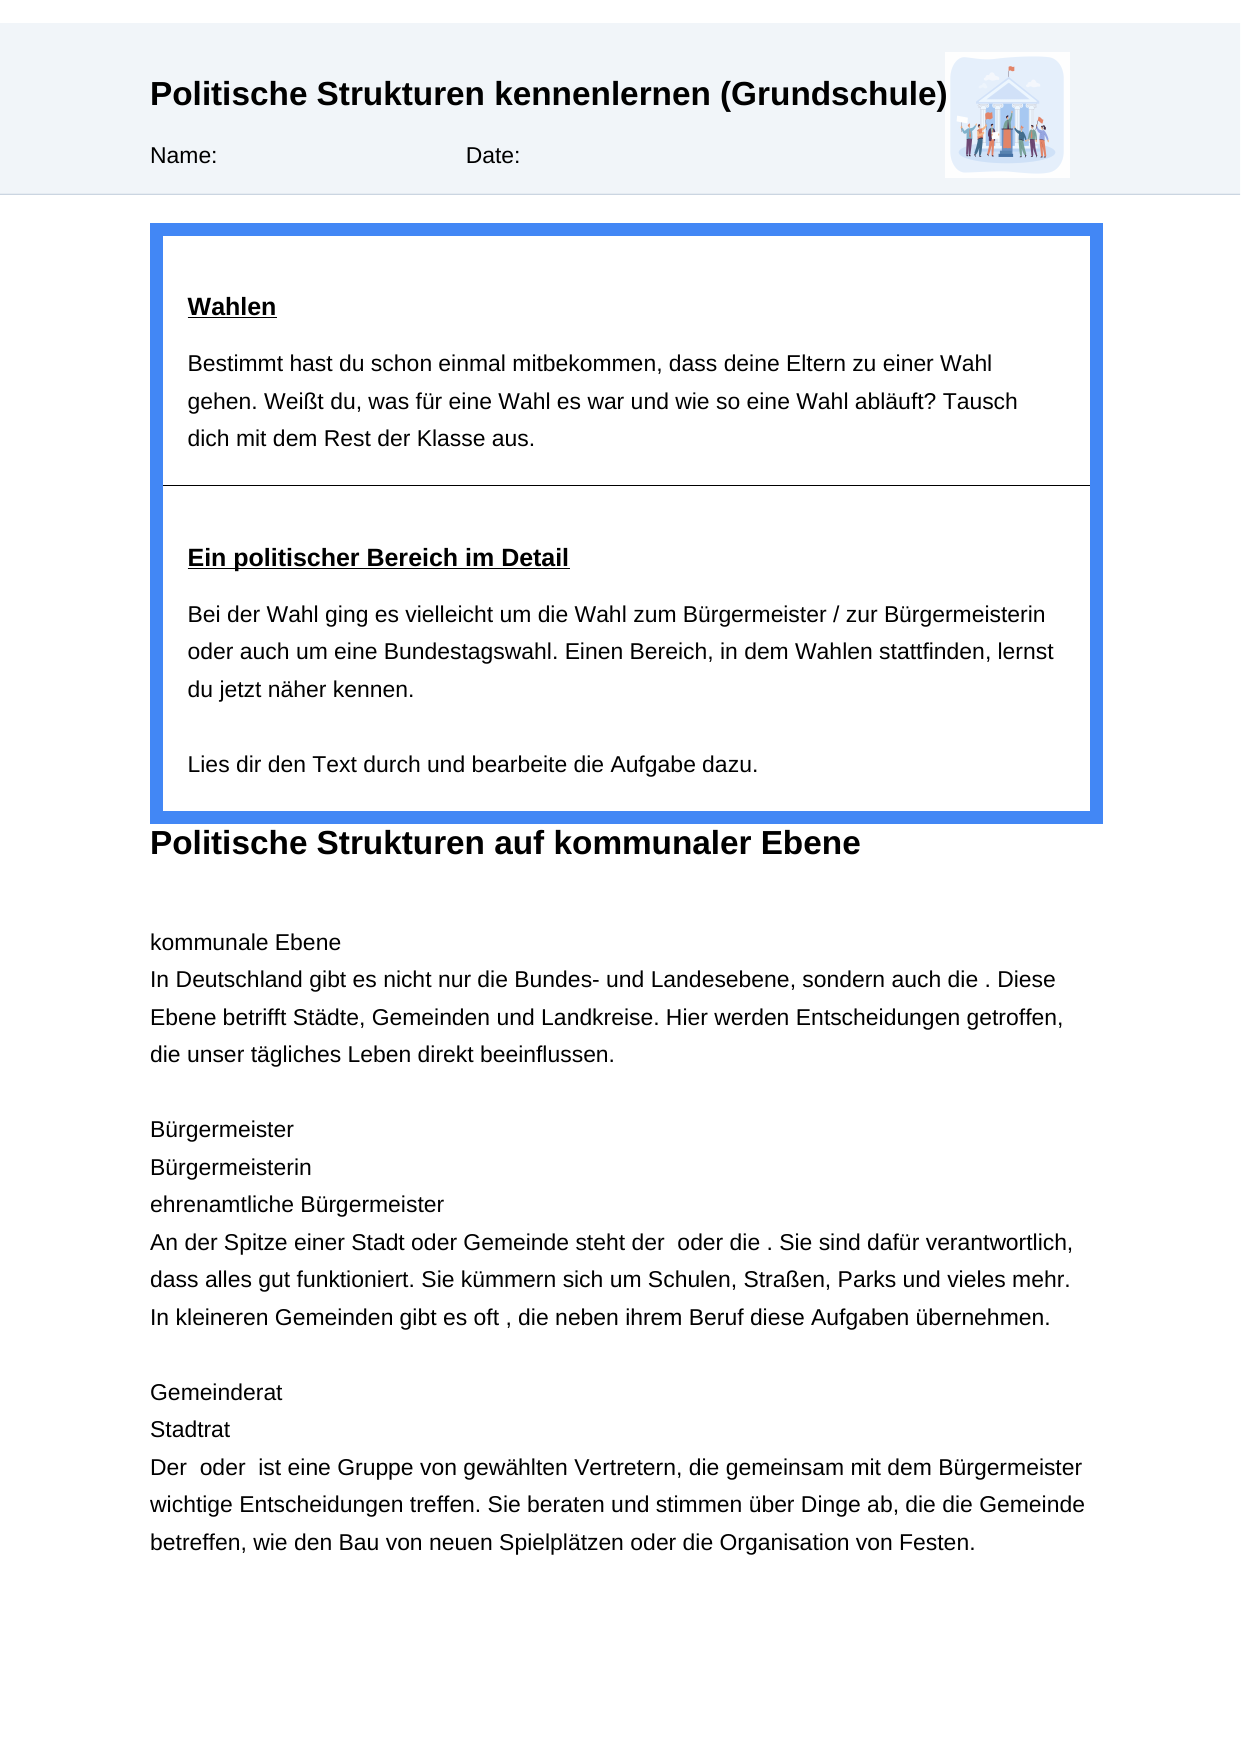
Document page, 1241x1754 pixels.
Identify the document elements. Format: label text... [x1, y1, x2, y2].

text Gemeinderat [150, 1370, 1090, 1408]
text ehrenamtliche Bürgermeister [150, 1183, 1090, 1220]
text Stadtrat [150, 1408, 1090, 1445]
table_header Wahlen Bestimmt hast du schon einmal mitbekommen, dass deine Eltern zu einer Wahl gehen. Weißt du, was für eine Wahl es war und wie so eine Wahl abläuft? Tausch dich mit dem Rest der Klasse aus. [163, 236, 1090, 485]
picture [0, 23, 1241, 195]
text In Deutschland gibt es nicht nur die Bundes- und Landesebene, sondern auch die . Diese Ebene betrifft Städte, Gemeinden und Landkreise. Hier werden Entscheidungen getroffen, die unser tägliches Leben direkt beeinflussen. [150, 958, 1090, 1070]
table_header Ein politischer Bereich im Detail Bei der Wahl ging es vielleicht um die Wahl zum Bürgermeister / zur Bürgermeisterin oder auch um eine Bundestagswahl. Einen Bereich, in dem Wahlen stattfinden, lernst du jetzt näher kennen. Lies dir den Text durch und bearbeite die Aufgabe dazu. [163, 486, 1090, 811]
subtitle Politische Strukturen auf kommunaler Ebene [150, 824, 1090, 862]
text Der oder ist eine Gruppe von gewählten Vertretern, die gemeinsam mit dem Bürgermeister wichtige Entscheidungen treffen. Sie beraten und stimmen über Dinge ab, die die Gemeinde betreffen, wie den Bau von neuen Spielplätzen oder die Organisation von Festen. [150, 1445, 1090, 1558]
text An der Spitze einer Stadt oder Gemeinde steht der oder die . Sie sind dafür verantwortlich, dass alles gut funktioniert. Sie kümmern sich um Schulen, Straßen, Parks und vieles mehr. In kleineren Gemeinden gibt es oft , die neben ihrem Beruf diese Aufgaben übernehmen. [150, 1220, 1090, 1333]
text kommunale Ebene [150, 920, 1090, 958]
text Bürgermeisterin [150, 1145, 1090, 1183]
text Bürgermeister [150, 1108, 1090, 1145]
